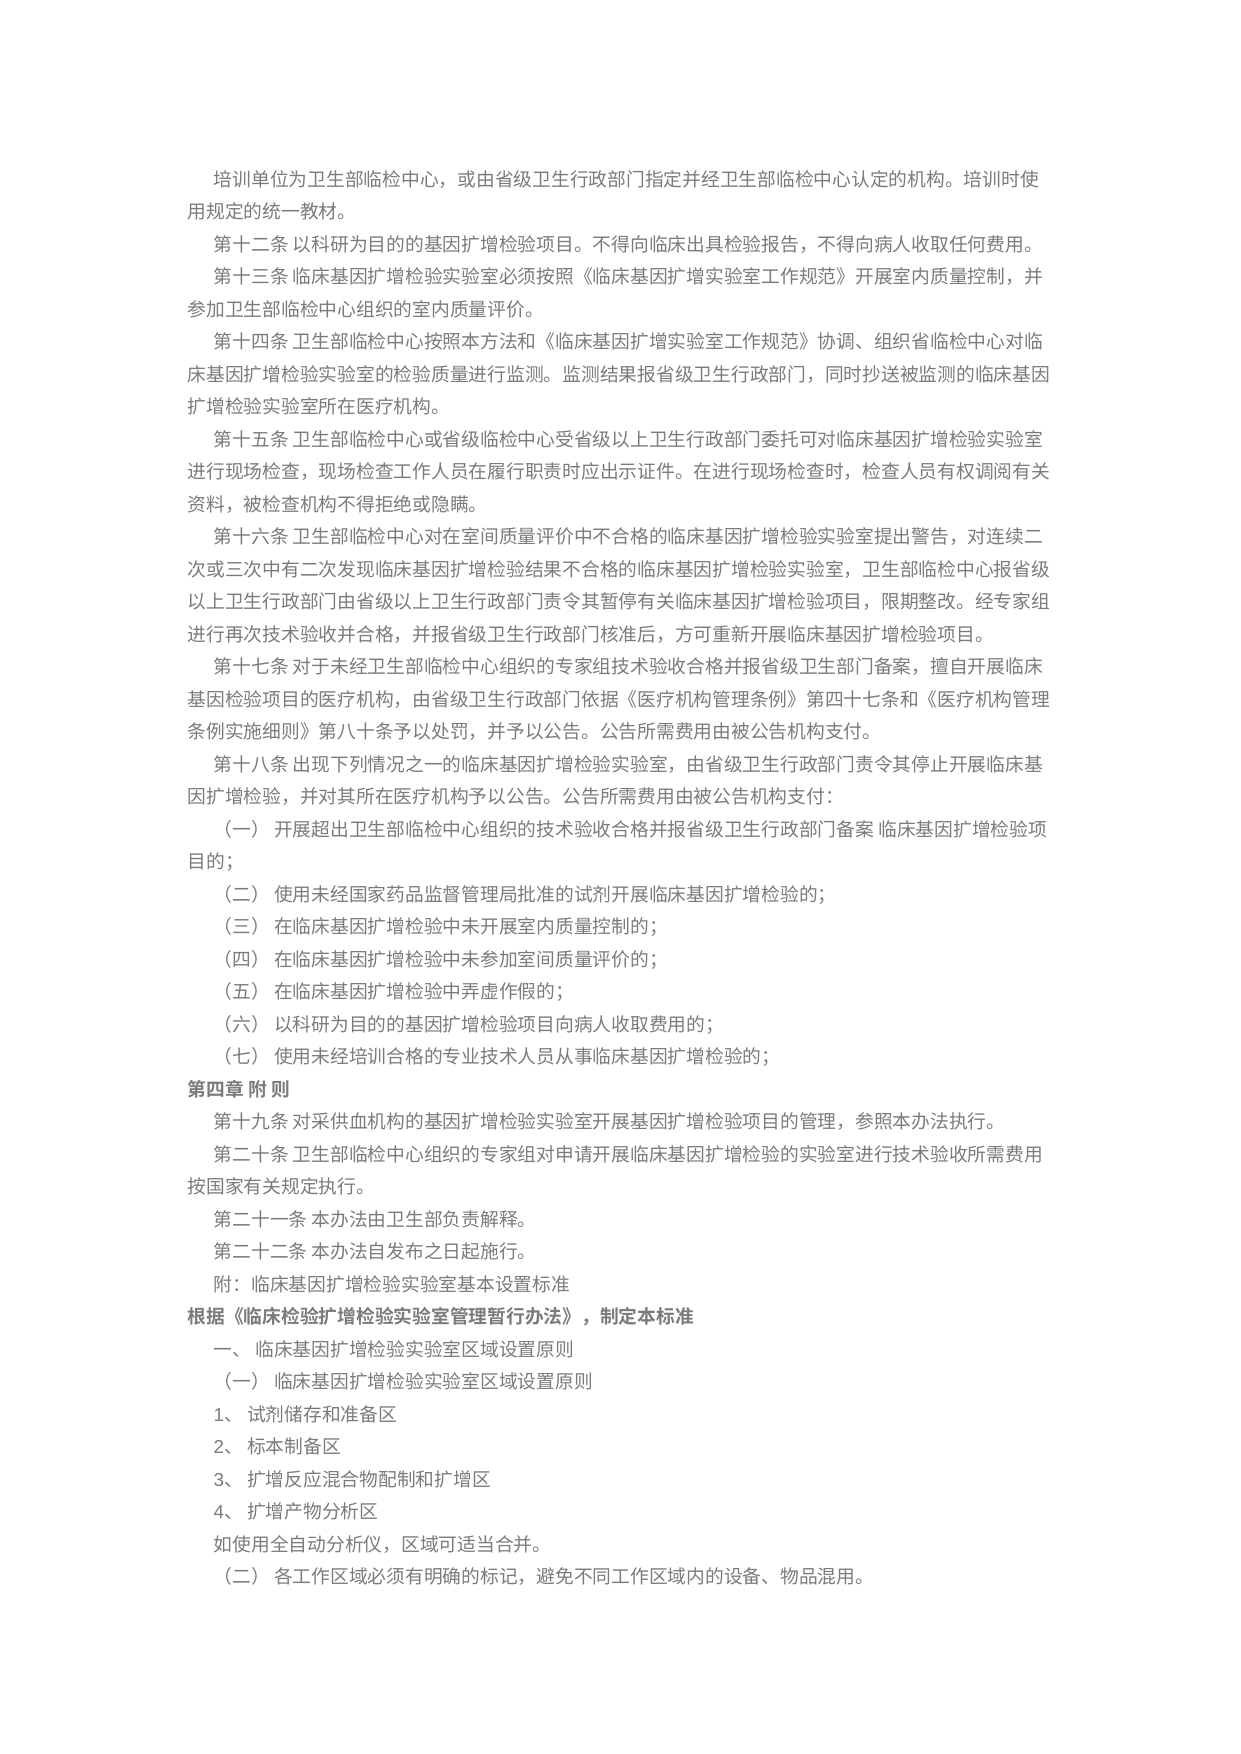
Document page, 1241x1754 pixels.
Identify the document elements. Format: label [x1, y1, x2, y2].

text [187, 162, 1053, 1592]
